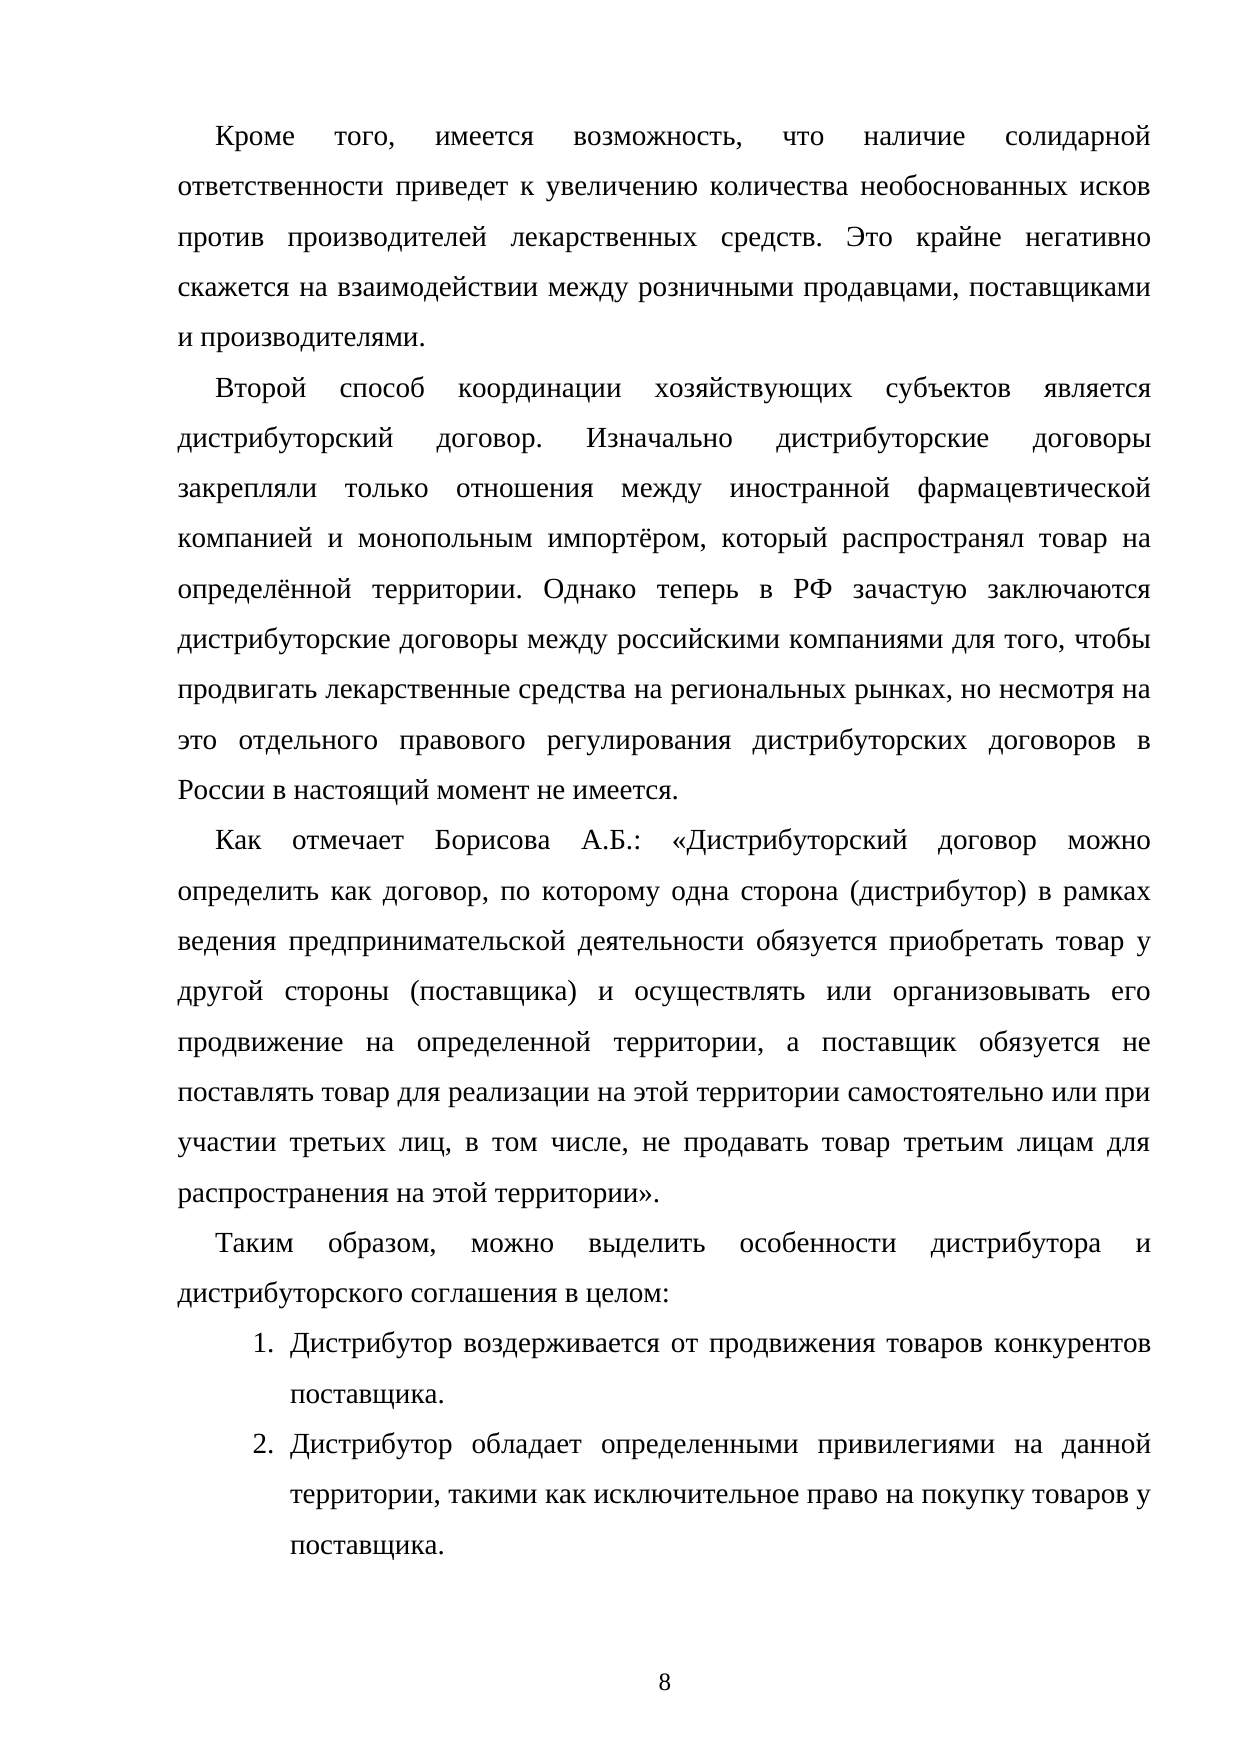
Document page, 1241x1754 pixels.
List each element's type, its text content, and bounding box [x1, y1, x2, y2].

text Таким образом, можно выделить особенности дистрибутора и дистрибуторского соглашения в целом: [177, 1225, 1152, 1309]
list Дистрибутор обладает определенными привилегиями на данной территории, такими как исключительное право на покупку товаров у поставщика. [252, 1426, 1152, 1560]
text Кроме того, имеется возможность, что наличие солидарной ответственности приведет к увеличению количества необоснованных исков против производителей лекарственных средств. Это крайне негативно скажется на взаимодействии между розничными продавцами, поставщиками и производителями. [177, 118, 1152, 353]
list Дистрибутор воздерживается от продвижения товаров конкурентов поставщика. [252, 1326, 1152, 1409]
text Второй способ координации хозяйствующих субъектов является дистрибуторский договор. Изначально дистрибуторские договоры закрепляли только отношения между иностранной фармацевтической компанией и монопольным импортёром, который распространял товар на определённой территории. Однако теперь в РФ зачастую заключаются дистрибуторские договоры между российскими компаниями для того, чтобы продвигать лекарственные средства на региональных рынках, но несмотря на это отдельного правового регулирования дистрибуторских договоров в России в настоящий момент не имеется. [177, 370, 1152, 806]
text Как отмечает Борисова А.Б.: «Дистрибуторский договор можно определить как договор, по которому одна сторона (дистрибутор) в рамках ведения предпринимательской деятельности обязуется приобретать товар у другой стороны (поставщика) и осуществлять или организовывать его продвижение на определенной территории, а поставщик обязуется не поставлять товар для реализации на этой территории самостоятельно или при участии третьих лиц, в том числе, не продавать товар третьим лицам для распространения на этой территории». [177, 822, 1152, 1208]
